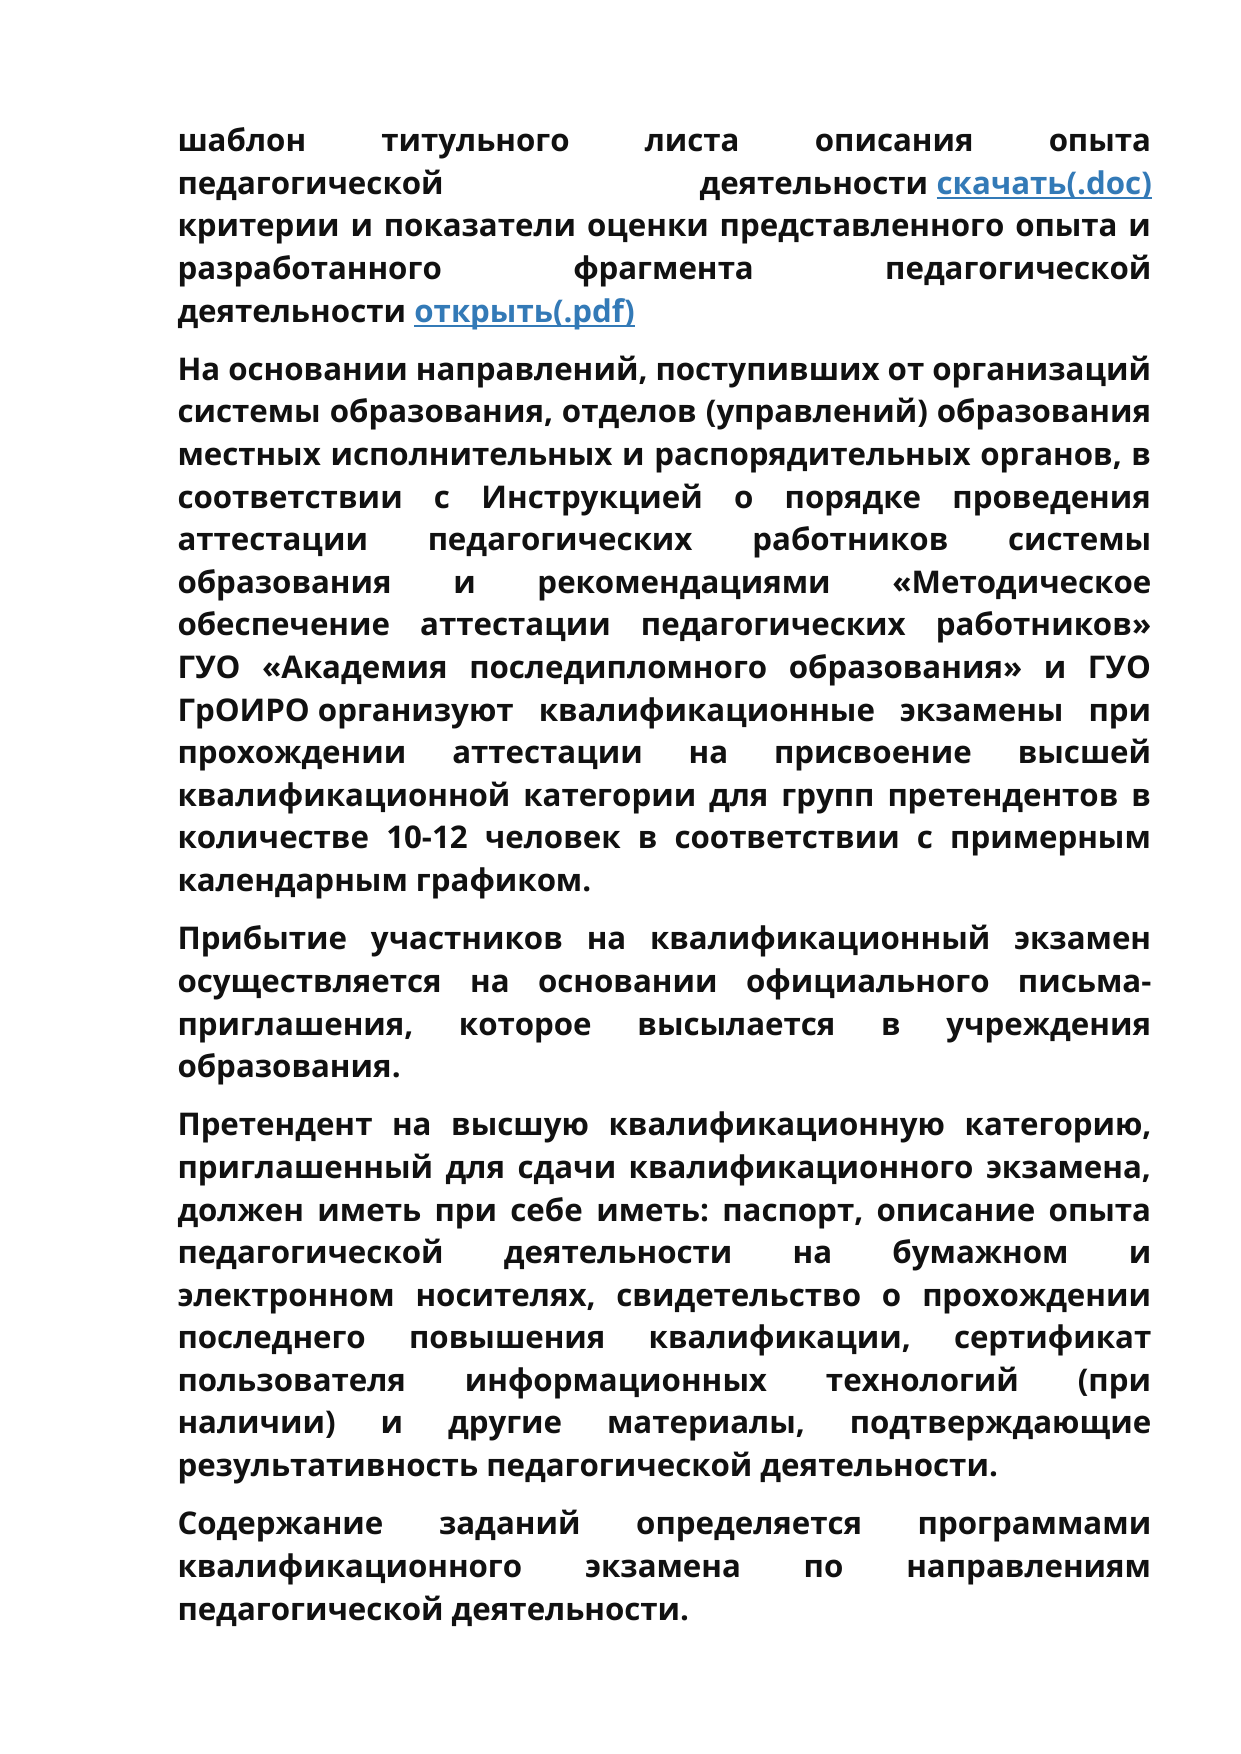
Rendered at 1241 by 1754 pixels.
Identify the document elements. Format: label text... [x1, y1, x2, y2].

text Прибытие участников на квалификационный экзамен осуществляется на основании официального письма-приглашения, которое высылается в учреждения образования. [177, 916, 1152, 1087]
text Претендент на высшую квалификационную категорию, приглашенный для сдачи квалификационного экзамена, должен иметь при себе иметь: паспорт, описание опыта педагогической деятельности на бумажном и электронном носителях, свидетельство о прохождении последнего повышения квалификации, сертификат пользователя информационных технологий (при наличии) и другие материалы, подтверждающие результативность педагогической деятельности. [177, 1102, 1152, 1486]
text Содержание заданий определяется программами квалификационного экзамена по направлениям педагогической деятельности. [177, 1501, 1152, 1629]
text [177, 118, 1152, 331]
text На основании направлений, поступивших от организаций системы образования, отделов (управлений) образования местных исполнительных и распорядительных органов, в соответствии с Инструкцией о порядке проведения аттестации педагогических работников системы образования и рекомендациями «Методическое обеспечение аттестации педагогических работников» ГУО «Академия последипломного образования» и ГУО ГрОИРО организуют квалификационные экзамены при прохождении аттестации на присвоение высшей квалификационной категории для групп претендентов в количестве 10-12 человек в соответствии с примерным календарным графиком. [177, 347, 1152, 901]
